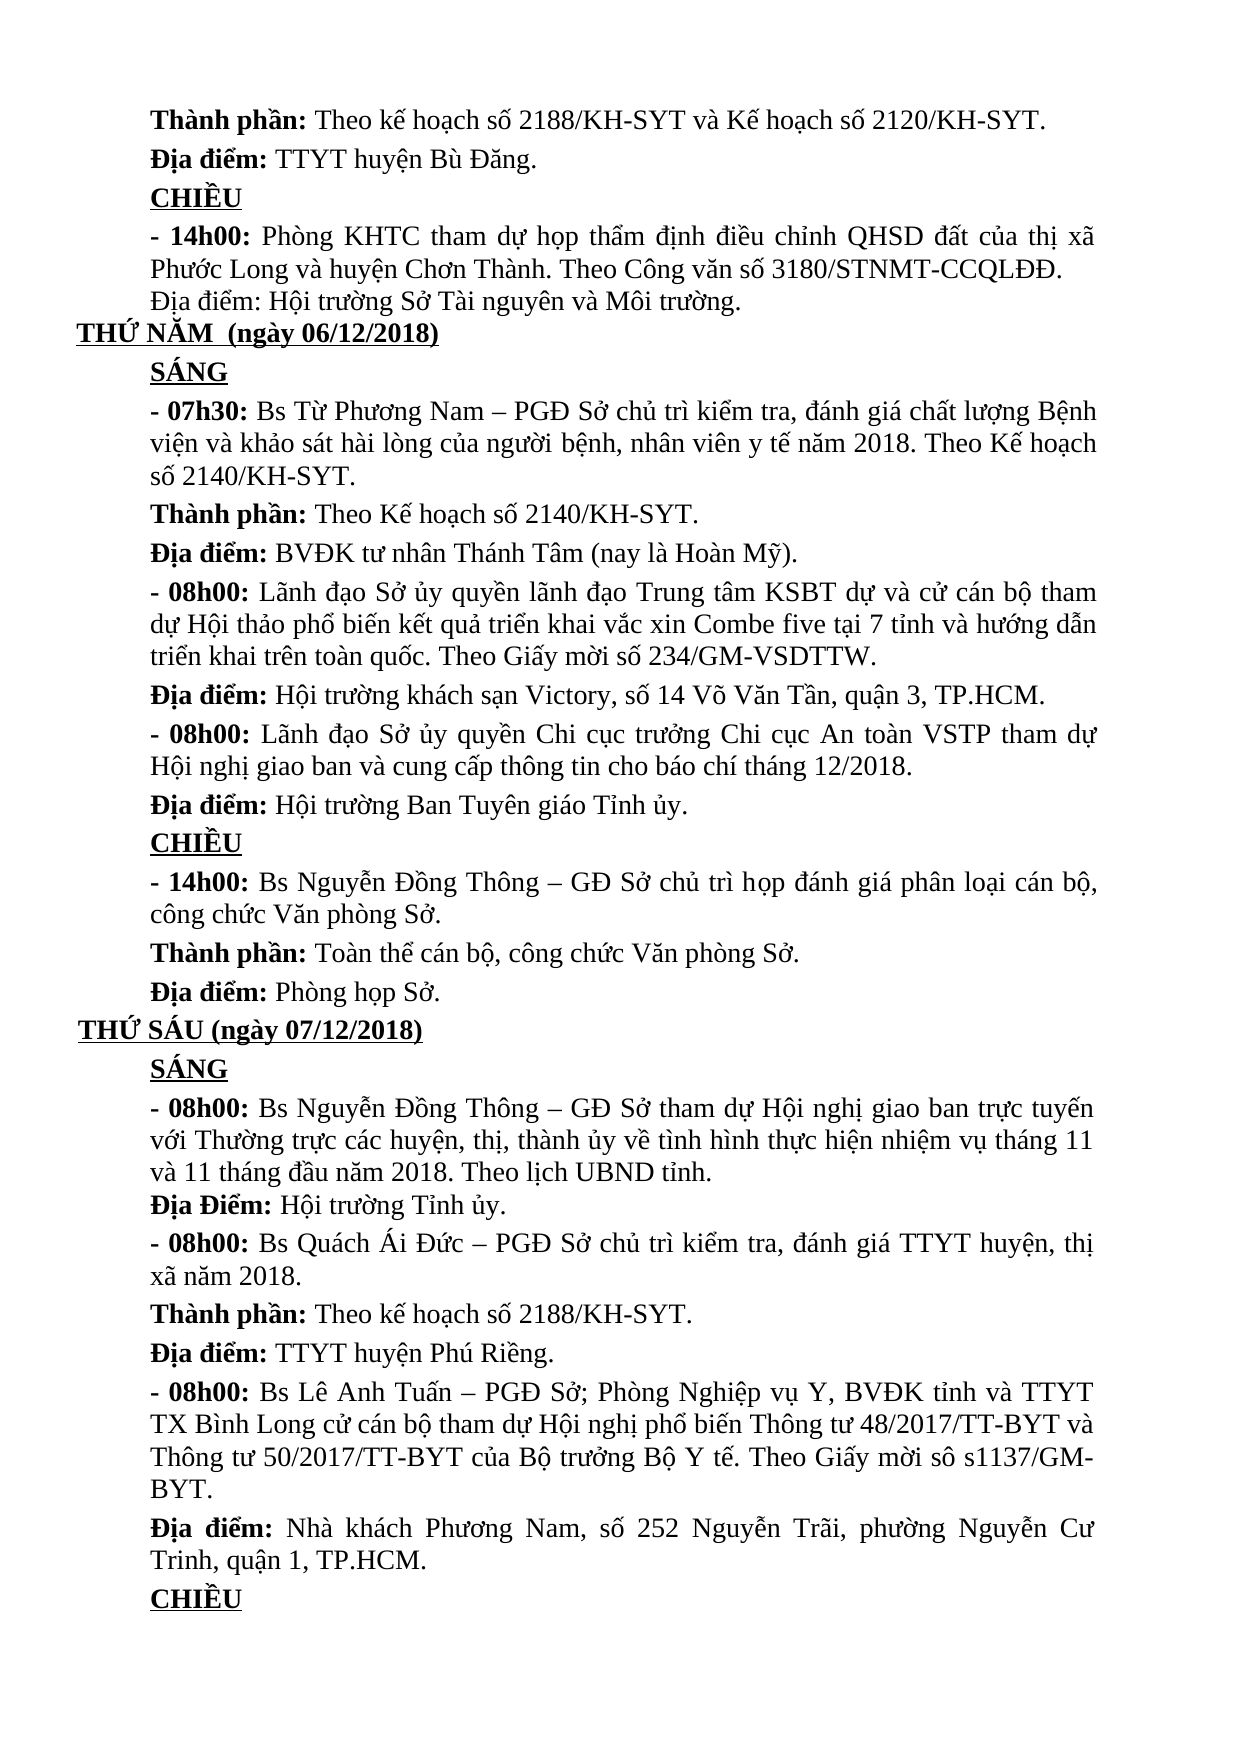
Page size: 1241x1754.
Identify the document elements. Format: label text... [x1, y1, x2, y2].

text THỨ SÁU (ngày 07/12/2018) [78, 1013, 1122, 1046]
table_cell CHIỀU - 14h00: Phòng KHTC tham dự họp thẩm định điều chỉnh QHSD đất của thị xã Phước Long và huyện Chơn Thành. Theo Công văn số 3180/STNMT-CCQLĐĐ. Địa điểm: Hội trường Sở Tài nguyên và Môi trường. [139, 181, 1107, 317]
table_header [139, 104, 1107, 181]
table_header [139, 1052, 1107, 1620]
table_header SÁNG - 07h30: Bs Từ Phương Nam – PGĐ Sở chủ trì kiểm tra, đánh giá chất lượng Bệnh viện và khảo sát hài lòng của người bệnh, nhân viên y tế năm 2018. Theo Kế hoạch số 2140/KH-SYT. Thành phần: Theo Kế hoạch số 2140/KH-SYT. Địa điểm: BVĐK tư nhân Thánh Tâm (nay là Hoàn Mỹ). - 08h00: Lãnh đạo Sở ủy quyền lãnh đạo Trung tâm KSBT dự và cử cán bộ tham dự Hội thảo phổ biến kết quả triển khai vắc xin Combe five tại 7 tỉnh và hướng dẫn triển khai trên toàn quốc. Theo Giấy mời số 234/GM-VSDTTW. Địa điểm: Hội trường khách sạn Victory, số 14 Võ Văn Tần, quận 3, TP.HCM. - 08h00: Lãnh đạo Sở ủy quyền Chi cục trưởng Chi cục An toàn VSTP tham dự Hội nghị giao ban và cung cấp thông tin cho báo chí tháng 12/2018. Địa điểm: Hội trường Ban Tuyên giáo Tỉnh ủy. [139, 355, 1110, 826]
text THỨ NĂM (ngày 06/12/2018) [76, 317, 1122, 349]
table_cell CHIỀU - 14h00: Bs Nguyễn Đồng Thông – GĐ Sở chủ trì họp đánh giá phân loại cán bộ, công chức Văn phòng Sở. Thành phần: Toàn thể cán bộ, công chức Văn phòng Sở. Địa điểm: Phòng họp Sở. [139, 826, 1110, 1013]
